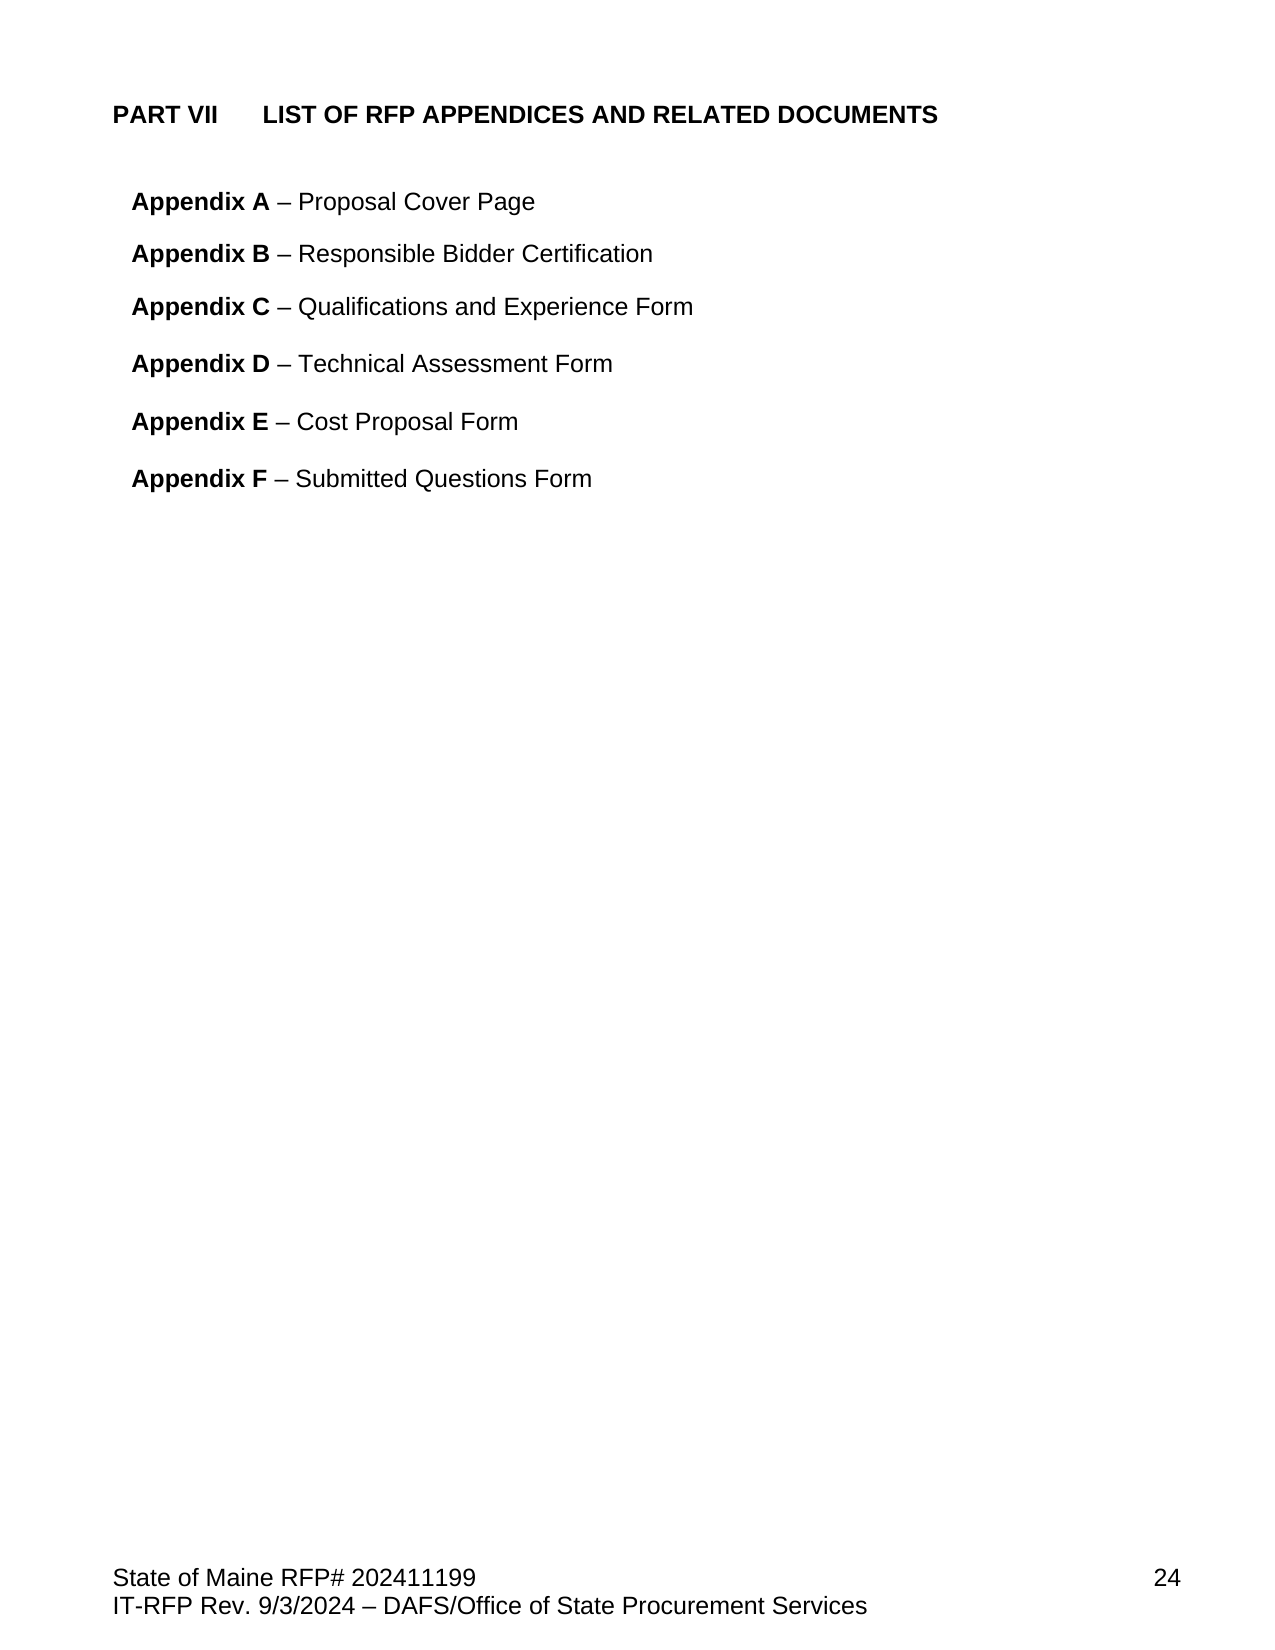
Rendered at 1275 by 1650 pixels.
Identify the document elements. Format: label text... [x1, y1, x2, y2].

text Appendix E – Cost Proposal Form [131, 407, 1181, 436]
text PART VII LIST OF RFP APPENDICES AND RELATED DOCUMENTS [112, 100, 1181, 129]
text Appendix C – Qualifications and Experience Form [131, 292, 1181, 321]
text Appendix B – Responsible Bidder Certification [131, 239, 1181, 268]
text Appendix A – Proposal Cover Page [131, 187, 1181, 215]
text Appendix D – Technical Assessment Form [131, 349, 1181, 378]
text Appendix F – Submitted Questions Form [131, 464, 1181, 493]
